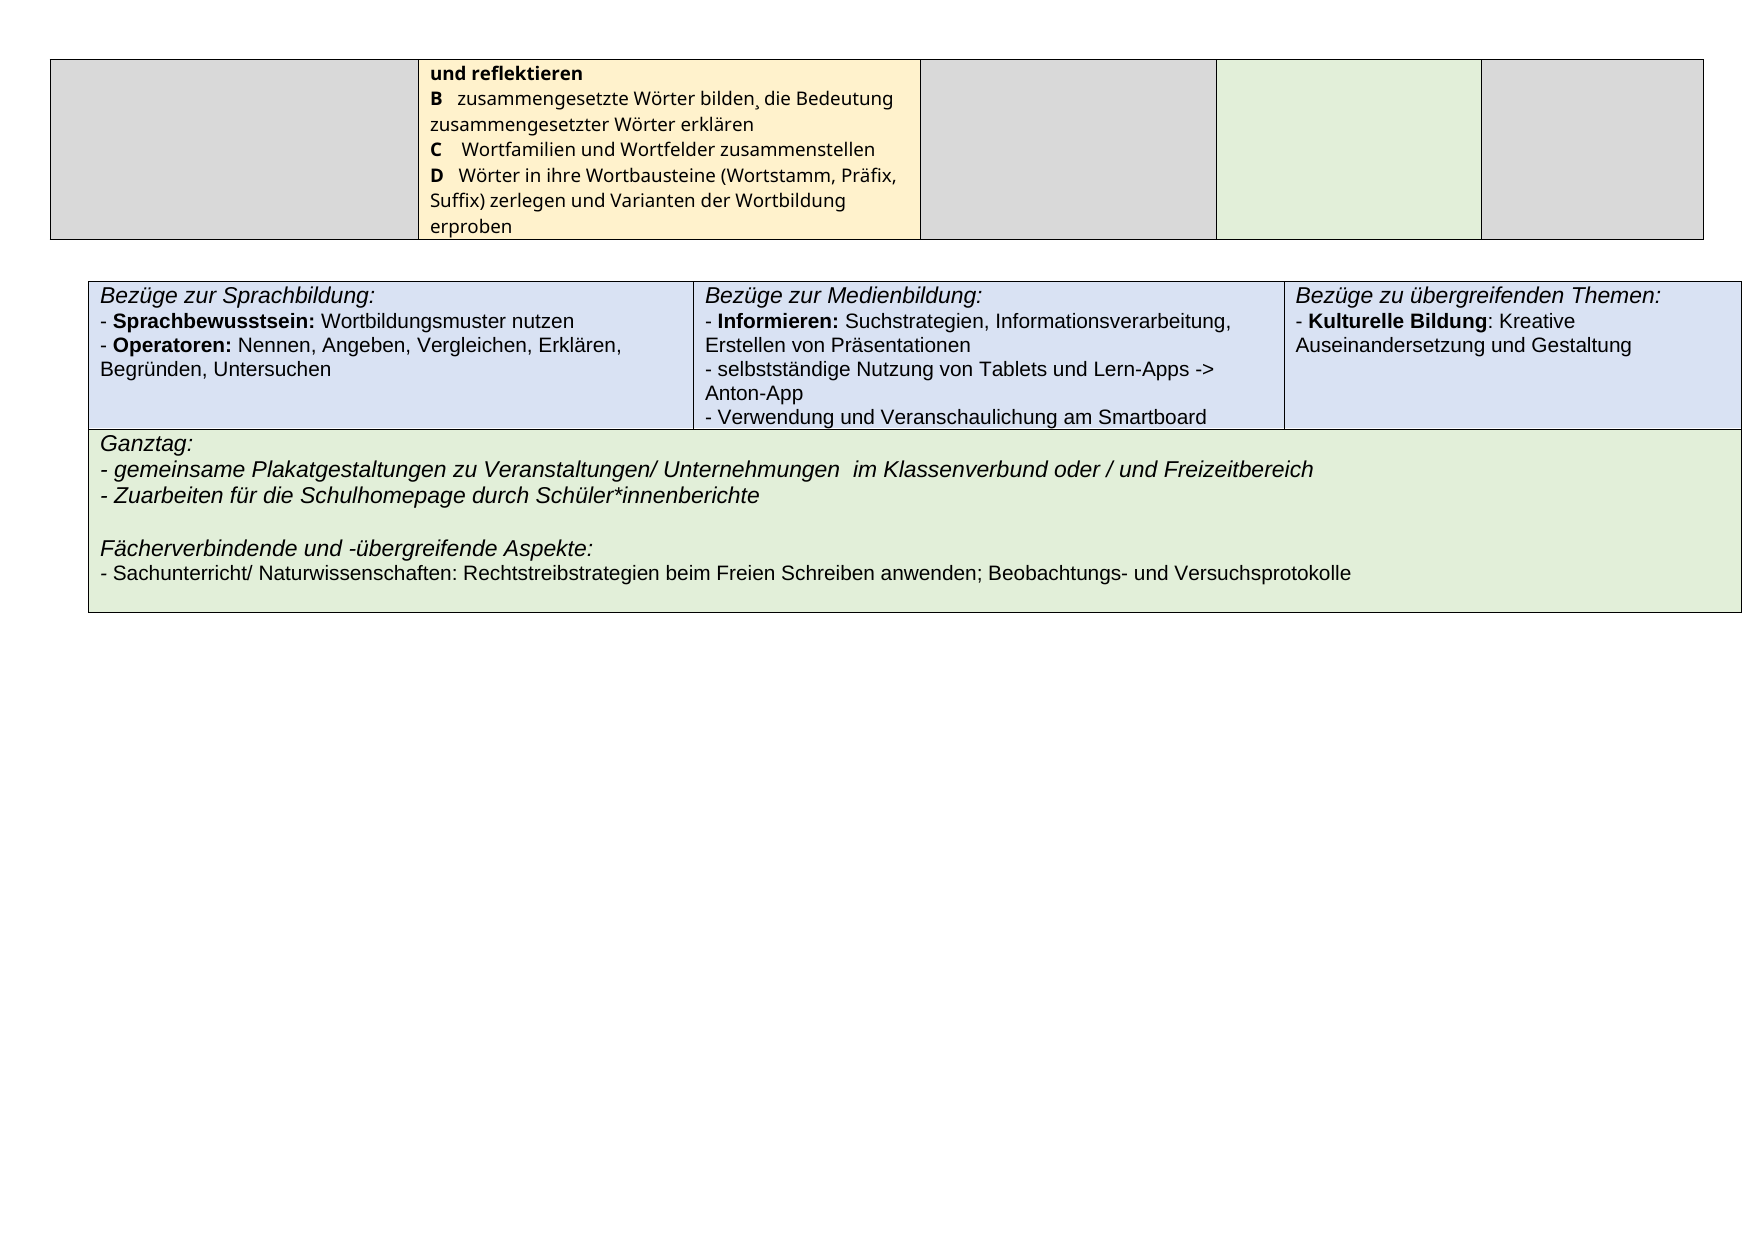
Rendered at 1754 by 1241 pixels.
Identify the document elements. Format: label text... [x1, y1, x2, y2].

table_header Bezüge zu übergreifenden Themen: - Kulturelle Bildung: Kreative Auseinandersetzung und Gestaltung [1285, 282, 1741, 428]
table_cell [1482, 60, 1703, 239]
table_header Bezüge zur Sprachbildung: - Sprachbewusstsein: Wortbildungsmuster nutzen - Operatoren: Nennen, Angeben, Vergleichen, Erklären, Begründen, Untersuchen [89, 282, 693, 428]
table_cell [921, 60, 1216, 239]
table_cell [419, 60, 920, 239]
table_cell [51, 60, 418, 239]
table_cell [1217, 60, 1481, 239]
table_cell Ganztag: - gemeinsame Plakatgestaltungen zu Veranstaltungen/ Unternehmungen im Klassenverbund oder / und Freizeitbereich - Zuarbeiten für die Schulhomepage durch Schüler*innenberichte Fächerverbindende und -übergreifende Aspekte: - Sachunterricht/ Naturwissenschaften: Rechtstreibstrategien beim Freien Schreiben anwenden; Beobachtungs- und Versuchsprotokolle [89, 430, 1741, 612]
table_header Bezüge zur Medienbildung: - Informieren: Suchstrategien, Informationsverarbeitung, Erstellen von Präsentationen - selbstständige Nutzung von Tablets und Lern-Apps -> Anton-App - Verwendung und Veranschaulichung am Smartboard [694, 282, 1284, 428]
